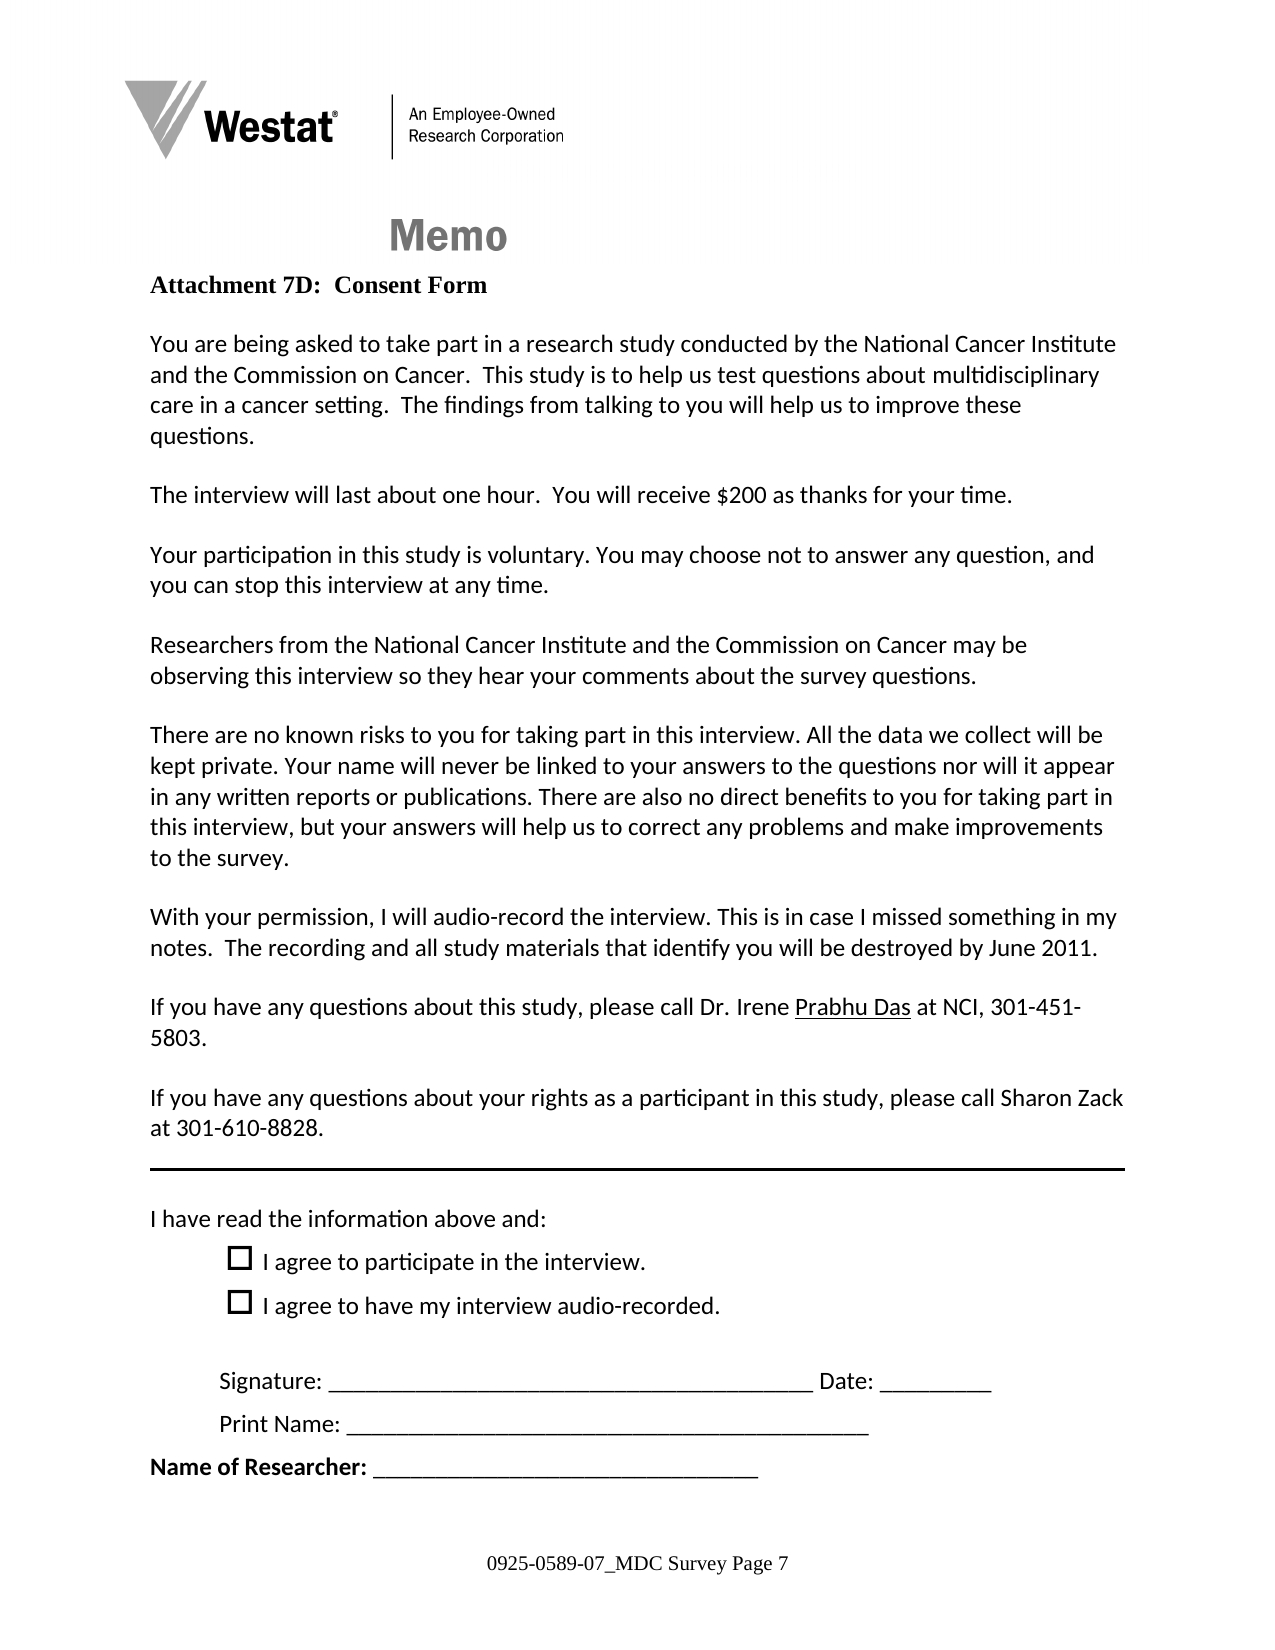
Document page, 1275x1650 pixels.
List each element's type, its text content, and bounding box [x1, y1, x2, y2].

text If you have any questions about your rights as a participant in this study, please call Sharon Zack at 301-610-8828. [150, 1082, 1125, 1143]
text You are being asked to take part in a research study conducted by the National Cancer Institute and the Commission on Cancer. This study is to help us test questions about multidisciplinary care in a cancer setting. The findings from talking to you will help us to improve these questions. [150, 328, 1125, 450]
list I agree to participate in the interview. [225, 1247, 1125, 1278]
text With your permission, I will audio-record the interview. This is in case I missed something in my notes. The recording and all study materials that identify you will be destroyed by June 2011. [150, 901, 1125, 962]
text I have read the information above and: [150, 1203, 1125, 1234]
text If you have any questions about this study, please call Dr. Irene Prabhu Das at NCI, 301-451-5803. [150, 992, 1125, 1053]
text Researchers from the National Cancer Institute and the Commission on Cancer may be observing this interview so they hear your comments about the survey questions. [150, 629, 1125, 690]
text Name of Researcher: _______________________________ [150, 1451, 1125, 1482]
subtitle Signature: _______________________________________ Date: _________ [219, 1365, 1057, 1396]
list I agree to have my interview audio-recorded. [225, 1291, 1125, 1322]
text Your participation in this study is voluntary. You may choose not to answer any question, and you can stop this interview at any time. [150, 539, 1125, 600]
text Attachment 7D: Consent Form [150, 270, 1125, 299]
text There are no known risks to you for taking part in this interview. All the data we collect will be kept private. Your name will never be linked to your answers to the questions nor will it appear in any written reports or publications. There are also no direct benefits to you for taking part in this interview, but your answers will help us to correct any problems and make improvements to the survey. [150, 719, 1125, 872]
subtitle Print Name: __________________________________________ [219, 1408, 1057, 1438]
text The interview will last about one hour. You will receive $200 as thanks for your time. [150, 479, 1125, 510]
picture [6, 1, 1152, 264]
